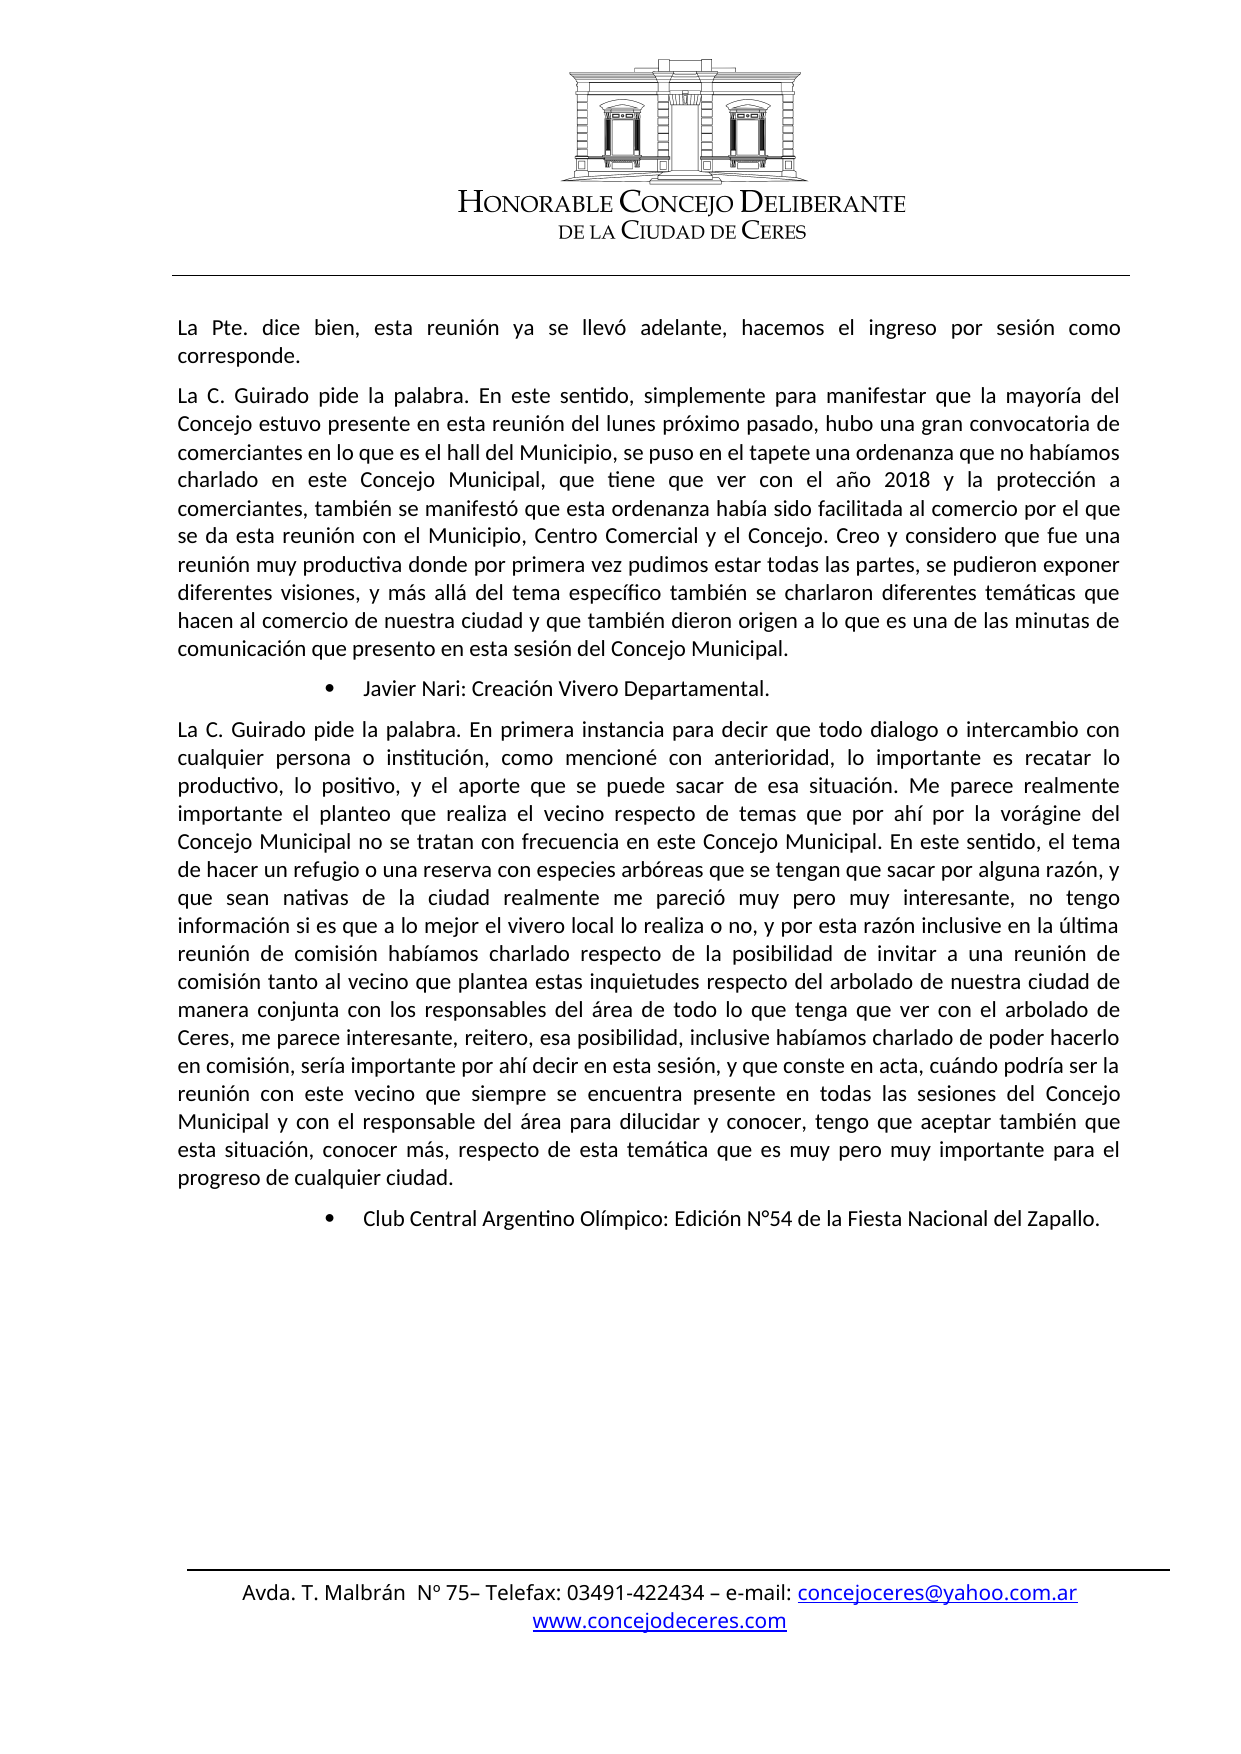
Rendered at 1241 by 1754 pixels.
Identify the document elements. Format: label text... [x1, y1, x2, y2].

text La C. Guirado pide la palabra. En este sentido, simplemente para manifestar que la mayoría del Concejo estuvo presente en esta reunión del lunes próximo pasado, hubo una gran convocatoria de comerciantes en lo que es el hall del Municipio, se puso en el tapete una ordenanza que no habíamos charlado en este Concejo Municipal, que tiene que ver con el año 2018 y la protección a comerciantes, también se manifestó que esta ordenanza había sido facilitada al comercio por el que se da esta reunión con el Municipio, Centro Comercial y el Concejo. Creo y considero que fue una reunión muy productiva donde por primera vez pudimos estar todas las partes, se pudieron exponer diferentes visiones, y más allá del tema específico también se charlaron diferentes temáticas que hacen al comercio de nuestra ciudad y que también dieron origen a lo que es una de las minutas de comunicación que presento en esta sesión del Concejo Municipal. [177, 382, 1122, 662]
list Javier Nari: Creación Vivero Departamental. [326, 674, 1122, 702]
list Club Central Argentino Olímpico: Edición N°54 de la Fiesta Nacional del Zapallo. [326, 1204, 1122, 1232]
text La Pte. dice bien, esta reunión ya se llevó adelante, hacemos el ingreso por sesión como corresponde. [177, 313, 1122, 369]
text La C. Guirado pide la palabra. En primera instancia para decir que todo dialogo o intercambio con cualquier persona o institución, como mencioné con anterioridad, lo importante es recatar lo productivo, lo positivo, y el aporte que se puede sacar de esa situación. Me parece realmente importante el planteo que realiza el vecino respecto de temas que por ahí por la vorágine del Concejo Municipal no se tratan con frecuencia en este Concejo Municipal. En este sentido, el tema de hacer un refugio o una reserva con especies arbóreas que se tengan que sacar por alguna razón, y que sean nativas de la ciudad realmente me pareció muy pero muy interesante, no tengo información si es que a lo mejor el vivero local lo realiza o no, y por esta razón inclusive en la última reunión de comisión habíamos charlado respecto de la posibilidad de invitar a una reunión de comisión tanto al vecino que plantea estas inquietudes respecto del arbolado de nuestra ciudad de manera conjunta con los responsables del área de todo lo que tenga que ver con el arbolado de Ceres, me parece interesante, reitero, esa posibilidad, inclusive habíamos charlado de poder hacerlo en comisión, sería importante por ahí decir en esta sesión, y que conste en acta, cuándo podría ser la reunión con este vecino que siempre se encuentra presente en todas las sesiones del Concejo Municipal y con el responsable del área para dilucidar y conocer, tengo que aceptar también que esta situación, conocer más, respecto de esta temática que es muy pero muy importante para el progreso de cualquier ciudad. [177, 715, 1122, 1191]
picture [458, 59, 906, 239]
